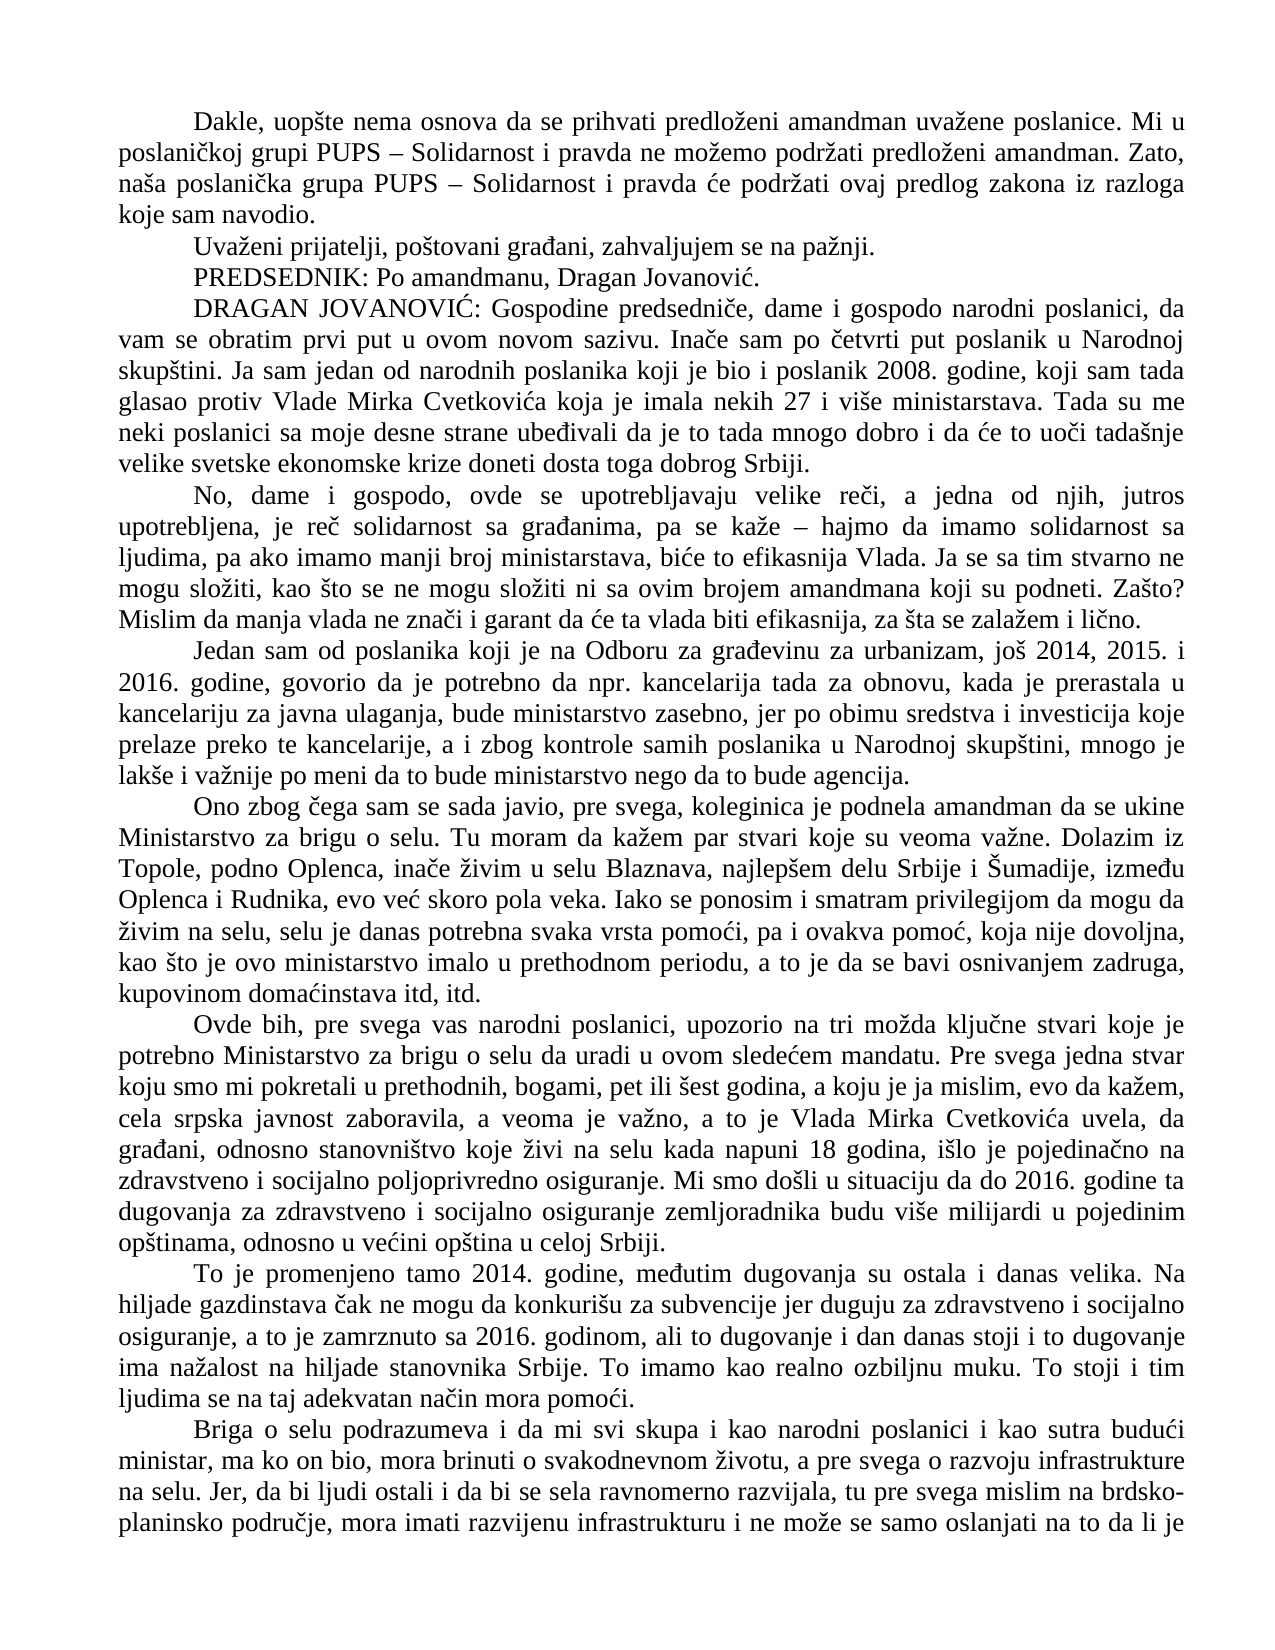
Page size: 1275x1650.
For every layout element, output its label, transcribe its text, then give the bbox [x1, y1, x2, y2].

text No, dame i gospodo, ovde se upotrebljavaju velike reči, a jedna od njih, jutros upotrebljena, je reč solidarnost sa građanima, pa se kaže – hajmo da imamo solidarnost sa ljudima, pa ako imamo manji broj ministarstava, biće to efikasnija Vlada. Ja se sa tim stvarno ne mogu složiti, kao što se ne mogu složiti ni sa ovim brojem amandmana koji su podneti. Zašto? Mislim da manja vlada ne znači i garant da će ta vlada biti efikasnija, za šta se zalažem i lično. [118, 479, 1186, 634]
text Ono zbog čega sam se sada javio, pre svega, koleginica je podnela amandman da se ukine Ministarstvo za brigu o selu. Tu moram da kažem par stvari koje su veoma važne. Dolazim iz Topole, podno Oplenca, inače živim u selu Blaznava, najlepšem delu Srbije i Šumadije, između Oplenca i Rudnika, evo već skoro pola veka. Iako se ponosim i smatram privilegijom da mogu da živim na selu, selu je danas potrebna svaka vrsta pomoći, pa i ovakva pomoć, koja nije dovoljna, kao što je ovo ministarstvo imalo u prethodnom periodu, a to je da se bavi osnivanjem zadruga, kupovinom domaćinstava itd, itd. [118, 790, 1186, 1008]
text PREDSEDNIK: Po amandmanu, Dragan Jovanović. [118, 261, 1186, 292]
text Ovde bih, pre svega vas narodni poslanici, upozorio na tri možda ključne stvari koje je potrebno Ministarstvo za brigu o selu da uradi u ovom sledećem mandatu. Pre svega jedna stvar koju smo mi pokretali u prethodnih, bogami, pet ili šest godina, a koju je ja mislim, evo da kažem, cela srpska javnost zaboravila, a veoma je važno, a to je Vlada Mirka Cvetkovića uvela, da građani, odnosno stanovništvo koje živi na selu kada napuni 18 godina, išlo je pojedinačno na zdravstveno i socijalno poljoprivredno osiguranje. Mi smo došli u situaciju da do 2016. godine ta dugovanja za zdravstveno i socijalno osiguranje zemljoradnika budu više milijardi u pojedinim opštinama, odnosno u većini opština u celoj Srbiji. [118, 1008, 1186, 1257]
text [118, 1413, 1186, 1538]
text To je promenjeno tamo 2014. godine, međutim dugovanja su ostala i danas velika. Na hiljade gazdinstava čak ne mogu da konkurišu za subvencije jer duguju za zdravstveno i socijalno osiguranje, a to je zamrznuto sa 2016. godinom, ali to dugovanje i dan danas stoji i to dugovanje ima nažalost na hiljade stanovnika Srbije. To imamo kao realno ozbiljnu muku. To stoji i tim ljudima se na taj adekvatan način mora pomoći. [118, 1257, 1186, 1413]
text Uvaženi prijatelji, poštovani građani, zahvaljujem se na pažnji. [118, 229, 1186, 261]
text Jedan sam od poslanika koji je na Odboru za građevinu za urbanizam, još 2014, 2015. i 2016. godine, govorio da je potrebno da npr. kancelarija tada za obnovu, kada je prerastala u kancelariju za javna ulaganja, bude ministarstvo zasebno, jer po obimu sredstva i investicija koje prelaze preko te kancelarije, a i zbog kontrole samih poslanika u Narodnoj skupštini, mnogo je lakše i važnije po meni da to bude ministarstvo nego da to bude agencija. [118, 634, 1186, 790]
text DRAGAN JOVANOVIĆ: Gospodine predsedniče, dame i gospodo narodni poslanici, da vam se obratim prvi put u ovom novom sazivu. Inače sam po četvrti put poslanik u Narodnoj skupštini. Ja sam jedan od narodnih poslanika koji je bio i poslanik 2008. godine, koji sam tada glasao protiv Vlade Mirka Cvetkovića koja je imala nekih 27 i više ministarstava. Tada su me neki poslanici sa moje desne strane ubeđivali da je to tada mnogo dobro i da će to uoči tadašnje velike svetske ekonomske krize doneti dosta toga dobrog Srbiji. [118, 292, 1186, 479]
text Dakle, uopšte nema osnova da se prihvati predloženi amandman uvažene poslanice. Mi u poslaničkoj grupi PUPS – Solidarnost i pravda ne možemo podržati predloženi amandman. Zato, naša poslanička grupa PUPS – Solidarnost i pravda će podržati ovaj predlog zakona iz razloga koje sam navodio. [118, 105, 1186, 229]
